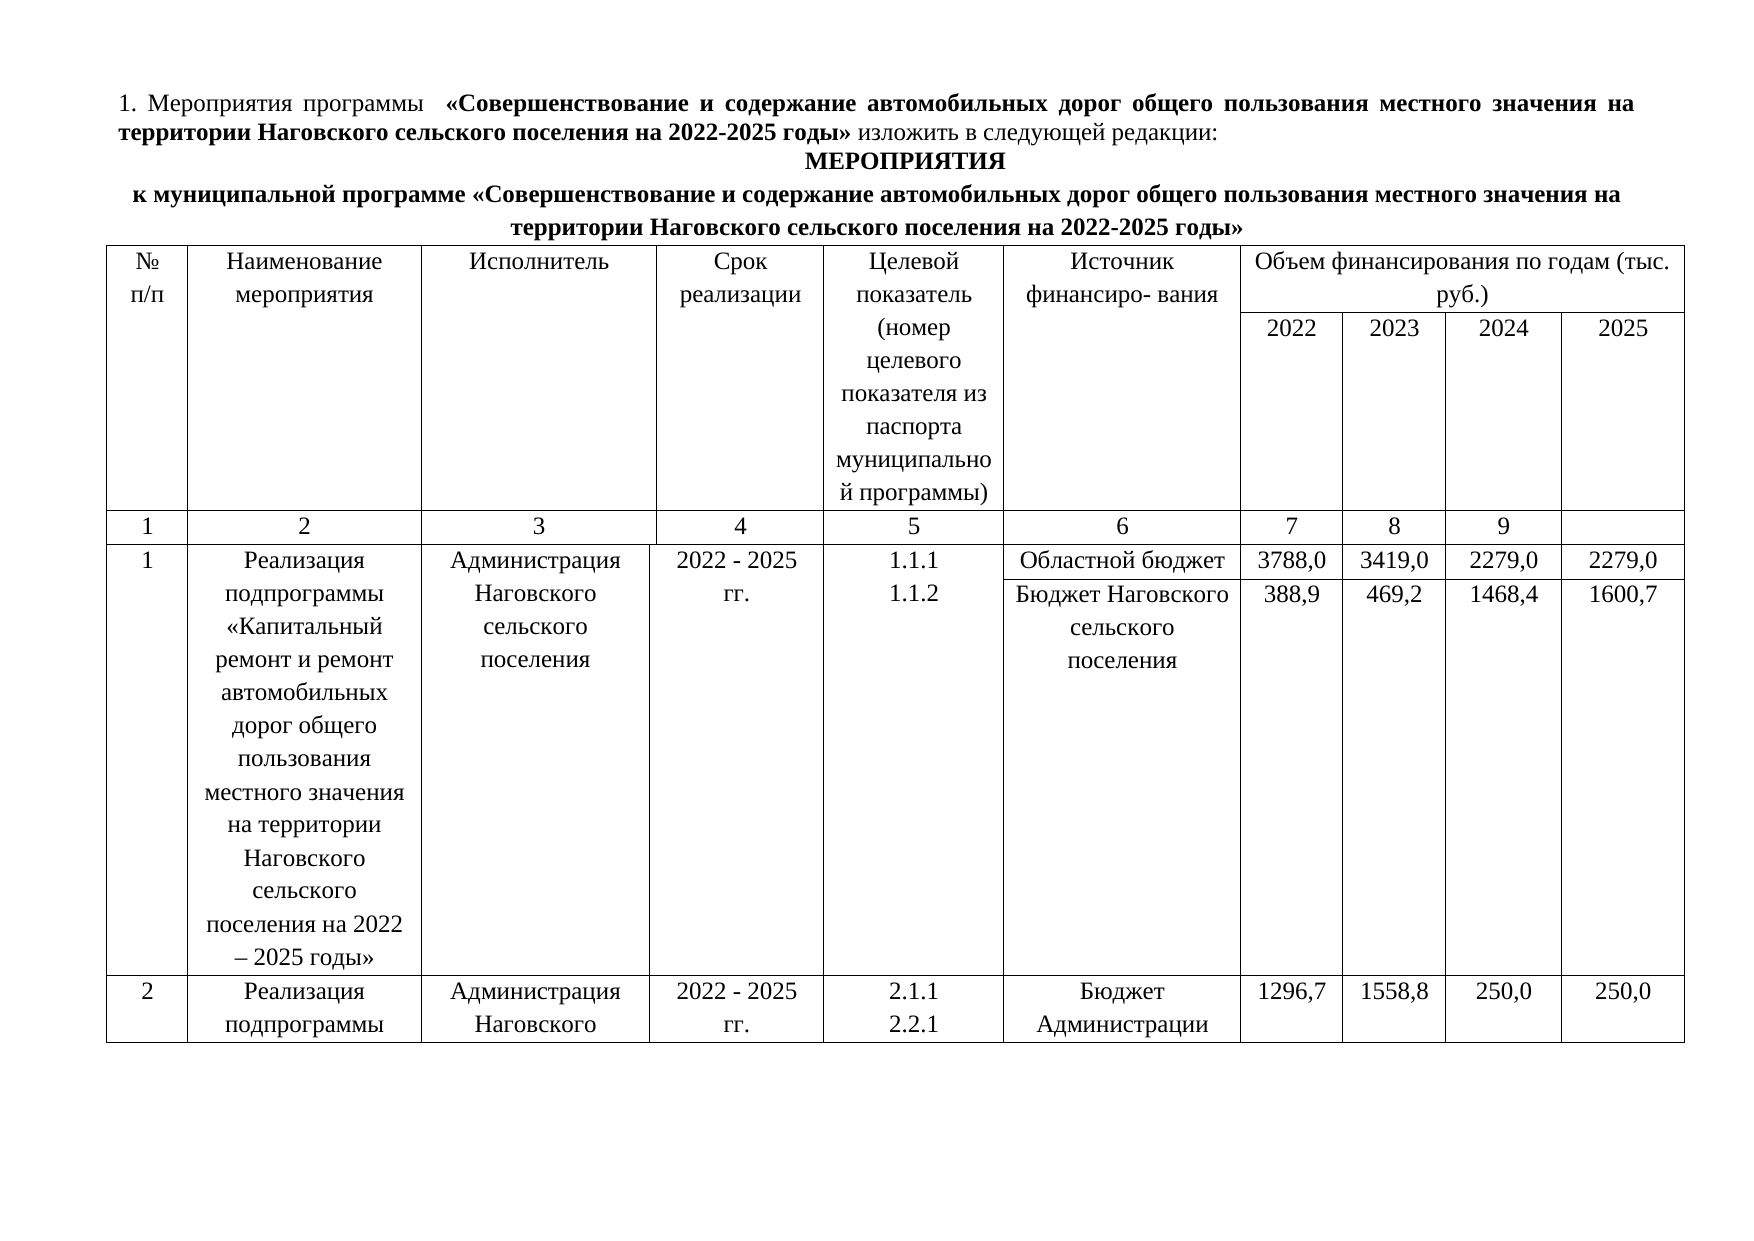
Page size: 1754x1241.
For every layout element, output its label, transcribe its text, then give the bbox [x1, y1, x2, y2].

table_cell 2024 [1446, 313, 1561, 510]
table_cell 1468,4 [1446, 580, 1561, 975]
table_cell 1 [107, 545, 187, 975]
table_cell 2022 - 2025 гг. [650, 976, 823, 1042]
table_cell 2025 [1562, 313, 1684, 510]
table_cell 9 [1446, 511, 1561, 544]
text МЕРОПРИЯТИЯ [118, 146, 1636, 175]
table_cell 1.1.1 1.1.2 [824, 545, 1003, 975]
table_header Наименование мероприятия [188, 246, 421, 510]
table_cell Реализация подпрограммы «Капитальный ремонт и ремонт автомобильных дорог общего пользования местного значения на территории Наговского сельского поселения на 2022 – 2025 годы» [188, 545, 421, 975]
table_cell Областной бюджет [1004, 545, 1240, 578]
table_cell 7 [1241, 511, 1342, 544]
table_cell Администрация Наговского сельского поселения [422, 545, 649, 975]
table_cell 250,0 [1562, 976, 1684, 1042]
table_cell 2023 [1343, 313, 1445, 510]
table_cell 1 [107, 511, 187, 544]
table_cell 2.1.1 2.2.1 2.2.2 [824, 976, 1003, 1042]
text к муниципальной программе «Совершенствование и содержание автомобильных дорог общего пользования местного значения на территории Наговского сельского поселения на 2022-2025 годы» [118, 179, 1636, 241]
table_header № п/п [107, 246, 187, 510]
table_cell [422, 976, 649, 1042]
table_cell 3419,0 [1343, 545, 1445, 578]
table_cell 388,9 [1241, 580, 1342, 975]
table_cell 3 [422, 511, 656, 544]
table_cell 250,0 [1446, 976, 1561, 1042]
table_header Срок реализации [657, 246, 823, 510]
table_cell 2 [107, 976, 187, 1042]
text 1. Мероприятия программы «Совершенствование и содержание автомобильных дорог общего пользования местного значения на территории Наговского сельского поселения на 2022-2025 годы» изложить в следующей редакции: [118, 88, 1636, 146]
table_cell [188, 976, 421, 1042]
table_cell 6 [1004, 511, 1240, 544]
table_cell 3788,0 [1241, 545, 1342, 578]
table_cell 1600,7 [1562, 580, 1684, 975]
table_cell 2 [188, 511, 421, 544]
table_cell 4 [657, 511, 823, 544]
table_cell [1004, 976, 1240, 1042]
table_cell 2279,0 [1562, 545, 1684, 578]
table_header Целевой показатель (номер целевого показателя из паспорта муниципальной программы) [824, 246, 1003, 510]
table_cell [1562, 511, 1684, 544]
table_cell 5 [824, 511, 1003, 544]
table_cell Бюджет Наговского сельского поселения [1004, 580, 1240, 975]
table_header Источник финансиро- вания [1004, 246, 1240, 510]
table_cell 2279,0 [1446, 545, 1561, 578]
table_cell 2022 - 2025 гг. [650, 545, 823, 975]
table_header Объем финансирования по годам (тыс. руб.) [1241, 246, 1684, 312]
table_cell 8 [1343, 511, 1445, 544]
table_cell 2022 [1241, 313, 1342, 510]
table_cell 469,2 [1343, 580, 1445, 975]
table_header Исполнитель [422, 246, 656, 510]
table_cell 1558,8 [1343, 976, 1445, 1042]
table_cell 1296,7 [1241, 976, 1342, 1042]
